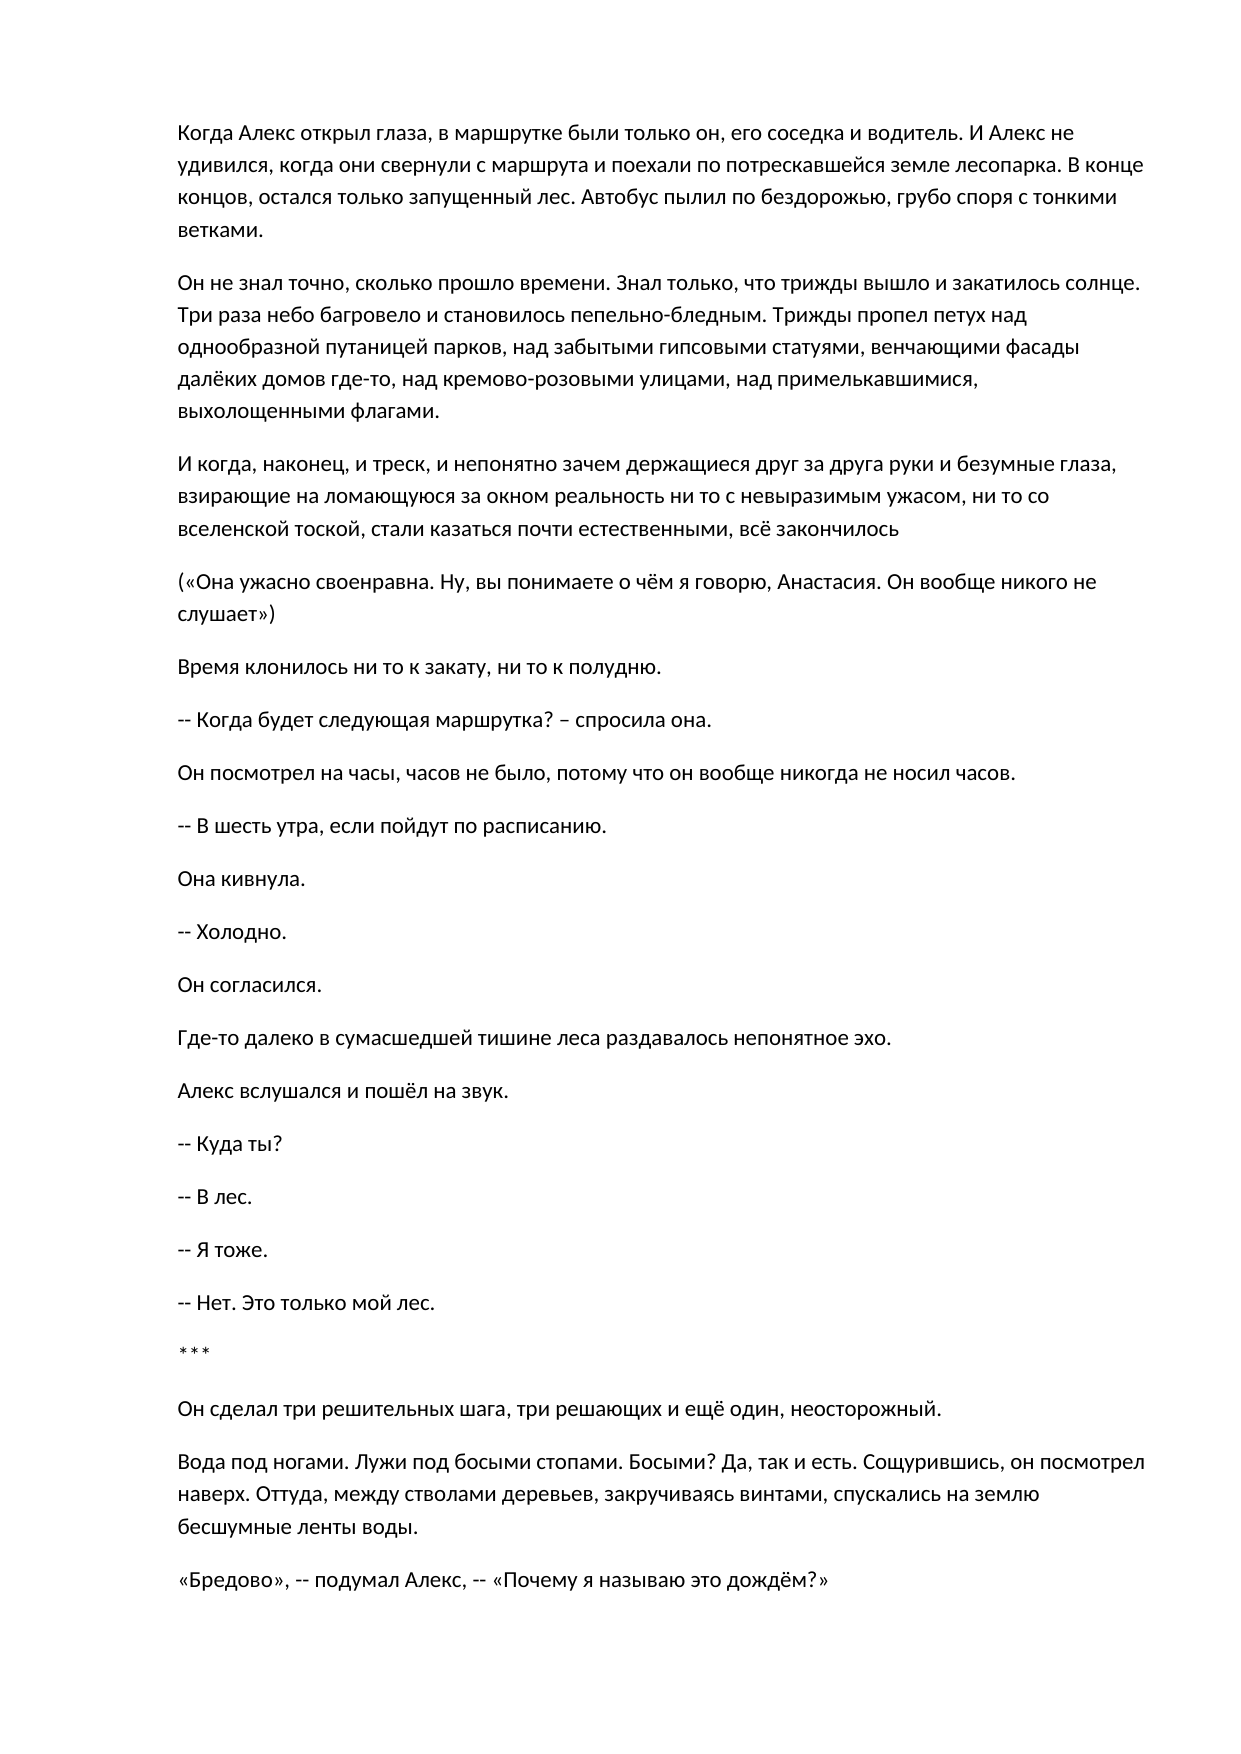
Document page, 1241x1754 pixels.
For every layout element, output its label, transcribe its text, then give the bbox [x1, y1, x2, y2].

text -- Холодно. [177, 917, 1152, 945]
text Время клонилось ни то к закату, ни то к полудню. [177, 652, 1152, 680]
text И когда, наконец, и треск, и непонятно зачем держащиеся друг за друга руки и безумные глаза, взирающие на ломающуюся за окном реальность ни то с невыразимым ужасом, ни то со вселенской тоской, стали казаться почти естественными, всё закончилось [177, 449, 1152, 542]
text Он посмотрел на часы, часов не было, потому что он вообще никогда не носил часов. [177, 758, 1152, 786]
text Он сделал три решительных шага, три решающих и ещё один, неосторожный. [177, 1394, 1152, 1422]
text -- В лес. [177, 1182, 1152, 1210]
text -- Нет. Это только мой лес. [177, 1288, 1152, 1316]
text Он согласился. [177, 970, 1152, 998]
text -- Когда будет следующая маршрутка? – спросила она. [177, 705, 1152, 733]
text Он не знал точно, сколько прошло времени. Знал только, что трижды вышло и закатилось солнце. Три раза небо багровело и становилось пепельно-бледным. Трижды пропел петух над однообразной путаницей парков, над забытыми гипсовыми статуями, венчающими фасады далёких домов где-то, над кремово-розовыми улицами, над примелькавшимися, выхолощенными флагами. [177, 268, 1152, 424]
text («Она ужасно своенравна. Ну, вы понимаете о чём я говорю, Анастасия. Он вообще никого не слушает») [177, 567, 1152, 627]
text Вода под ногами. Лужи под босыми стопами. Босыми? Да, так и есть. Сощурившись, он посмотрел наверх. Оттуда, между стволами деревьев, закручиваясь винтами, спускались на землю бесшумные ленты воды. [177, 1447, 1152, 1540]
text Где-то далеко в сумасшедшей тишине леса раздавалось непонятное эхо. [177, 1023, 1152, 1051]
text -- Я тоже. [177, 1235, 1152, 1263]
text *** [177, 1341, 1152, 1369]
text -- В шесть утра, если пойдут по расписанию. [177, 811, 1152, 839]
text Она кивнула. [177, 864, 1152, 892]
text «Бредово», -- подумал Алекс, -- «Почему я называю это дождём?» [177, 1565, 1152, 1593]
text -- Куда ты? [177, 1129, 1152, 1157]
text Алекс вслушался и пошёл на звук. [177, 1076, 1152, 1104]
text Когда Алекс открыл глаза, в маршрутке были только он, его соседка и водитель. И Алекс не удивился, когда они свернули с маршрута и поехали по потрескавшейся земле лесопарка. В конце концов, остался только запущенный лес. Автобус пылил по бездорожью, грубо споря с тонкими ветками. [177, 118, 1152, 243]
